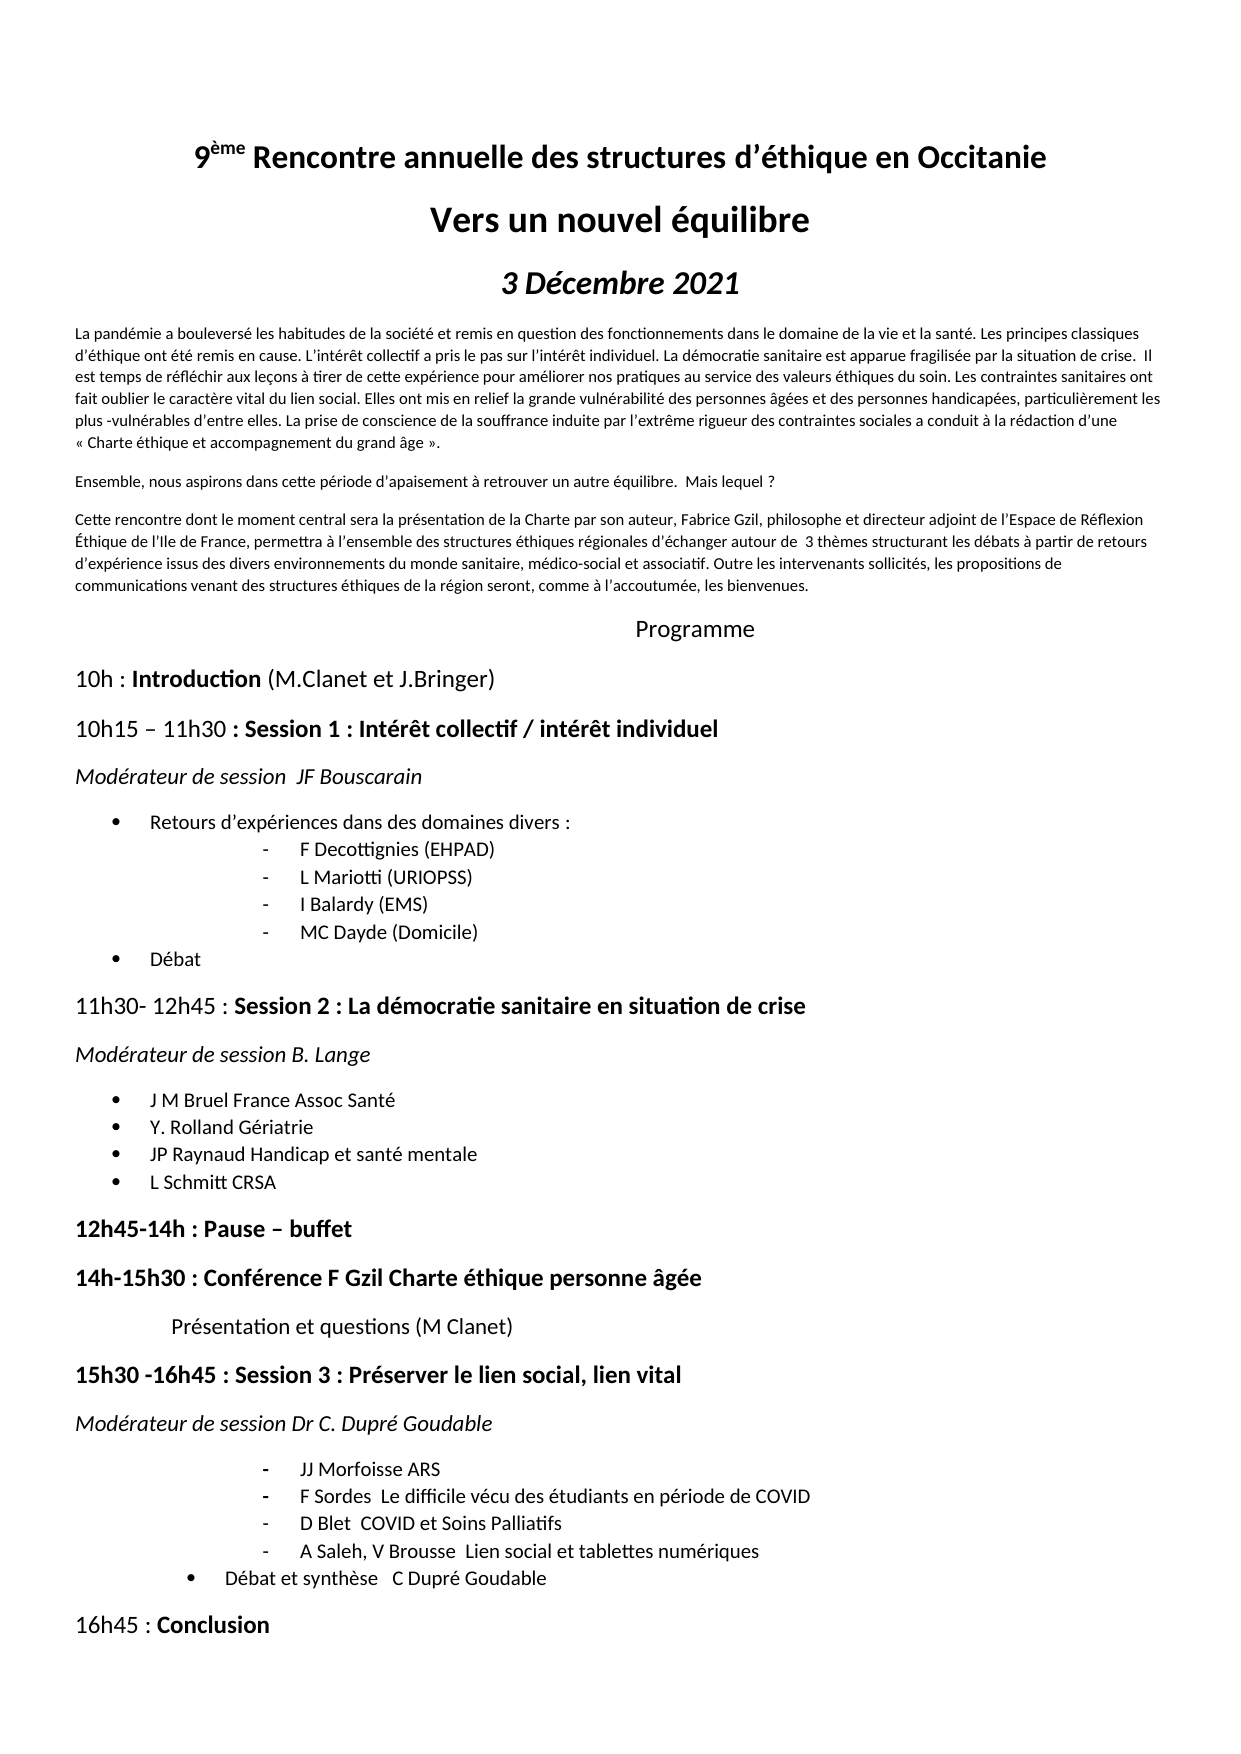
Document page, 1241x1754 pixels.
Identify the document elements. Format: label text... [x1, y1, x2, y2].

list Débat [112, 946, 1165, 972]
list F Sordes Le difficile vécu des étudiants en période de COVID [262, 1483, 1165, 1508]
list I Balardy (EMS) [262, 891, 1165, 917]
list MC Dayde (Domicile) [262, 919, 1165, 944]
text Présentation et questions (M Clanet) [75, 1312, 1165, 1340]
list Débat et synthèse C Dupré Goudable [187, 1565, 1165, 1591]
text Modérateur de session B. Lange [75, 1040, 1165, 1068]
list Programme [225, 614, 1165, 644]
text 14h-15h30 : Conférence F Gzil Charte éthique personne âgée [75, 1263, 1165, 1293]
text 12h45-14h : Pause – buffet [75, 1213, 1165, 1243]
text 16h45 : Conclusion [75, 1609, 1165, 1640]
text La pandémie a bouleversé les habitudes de la société et remis en question des fonctionnements dans le domaine de la vie et la santé. Les principes classiques d’éthique ont été remis en cause. L’intérêt collectif a pris le pas sur l’intérêt individuel. La démocratie sanitaire est apparue fragilisée par la situation de crise. Il est temps de réfléchir aux leçons à tirer de cette expérience pour améliorer nos pratiques au service des valeurs éthiques du soin. Les contraintes sanitaires ont fait oublier le caractère vital du lien social. Elles ont mis en relief la grande vulnérabilité des personnes âgées et des personnes handicapées, particulièrement les plus -vulnérables d’entre elles. La prise de conscience de la souffrance induite par l’extrême rigueur des contraintes sociales a conduit à la rédaction d’une « Charte éthique et accompagnement du grand âge ». [75, 323, 1165, 453]
text Cette rencontre dont le moment central sera la présentation de la Charte par son auteur, Fabrice Gzil, philosophe et directeur adjoint de l’Espace de Réflexion Éthique de l’Ile de France, permettra à l’ensemble des structures éthiques régionales d’échanger autour de 3 thèmes structurant les débats à partir de retours d’expérience issus des divers environnements du monde sanitaire, médico-social et associatif. Outre les intervenants sollicités, les propositions de communications venant des structures éthiques de la région seront, comme à l’accoutumée, les bienvenues. [75, 509, 1165, 595]
text Modérateur de session JF Bouscarain [75, 762, 1165, 790]
text 9ème Rencontre annuelle des structures d’éthique en Occitanie [75, 136, 1165, 176]
list J M Bruel France Assoc Santé [112, 1087, 1165, 1112]
text 15h30 -16h45 : Session 3 : Préserver le lien social, lien vital [75, 1359, 1165, 1390]
text Modérateur de session Dr C. Dupré Goudable [75, 1409, 1165, 1437]
text Ensemble, nous aspirons dans cette période d’apaisement à retrouver un autre équilibre. Mais lequel ? [75, 471, 1165, 491]
list D Blet COVID et Soins Palliatifs [262, 1511, 1165, 1536]
list L Mariotti (URIOPSS) [262, 864, 1165, 889]
text Vers un nouvel équilibre [75, 196, 1165, 242]
list Retours d’expériences dans des domaines divers : [112, 809, 1165, 835]
text 10h : Introduction (M.Clanet et J.Bringer) [75, 663, 1165, 694]
list JP Raynaud Handicap et santé mentale [112, 1142, 1165, 1167]
list F Decottignies (EHPAD) [262, 837, 1165, 862]
list L Schmitt CRSA [112, 1169, 1165, 1194]
list Y. Rolland Gériatrie [112, 1114, 1165, 1139]
text 3 Décembre 2021 [75, 262, 1165, 303]
text 11h30- 12h45 : Session 2 : La démocratie sanitaire en situation de crise [75, 990, 1165, 1021]
list JJ Morfoisse ARS [262, 1456, 1165, 1481]
text 10h15 – 11h30 : Session 1 : Intérêt collectif / intérêt individuel [75, 713, 1165, 743]
list A Saleh, V Brousse Lien social et tablettes numériques [262, 1538, 1165, 1563]
